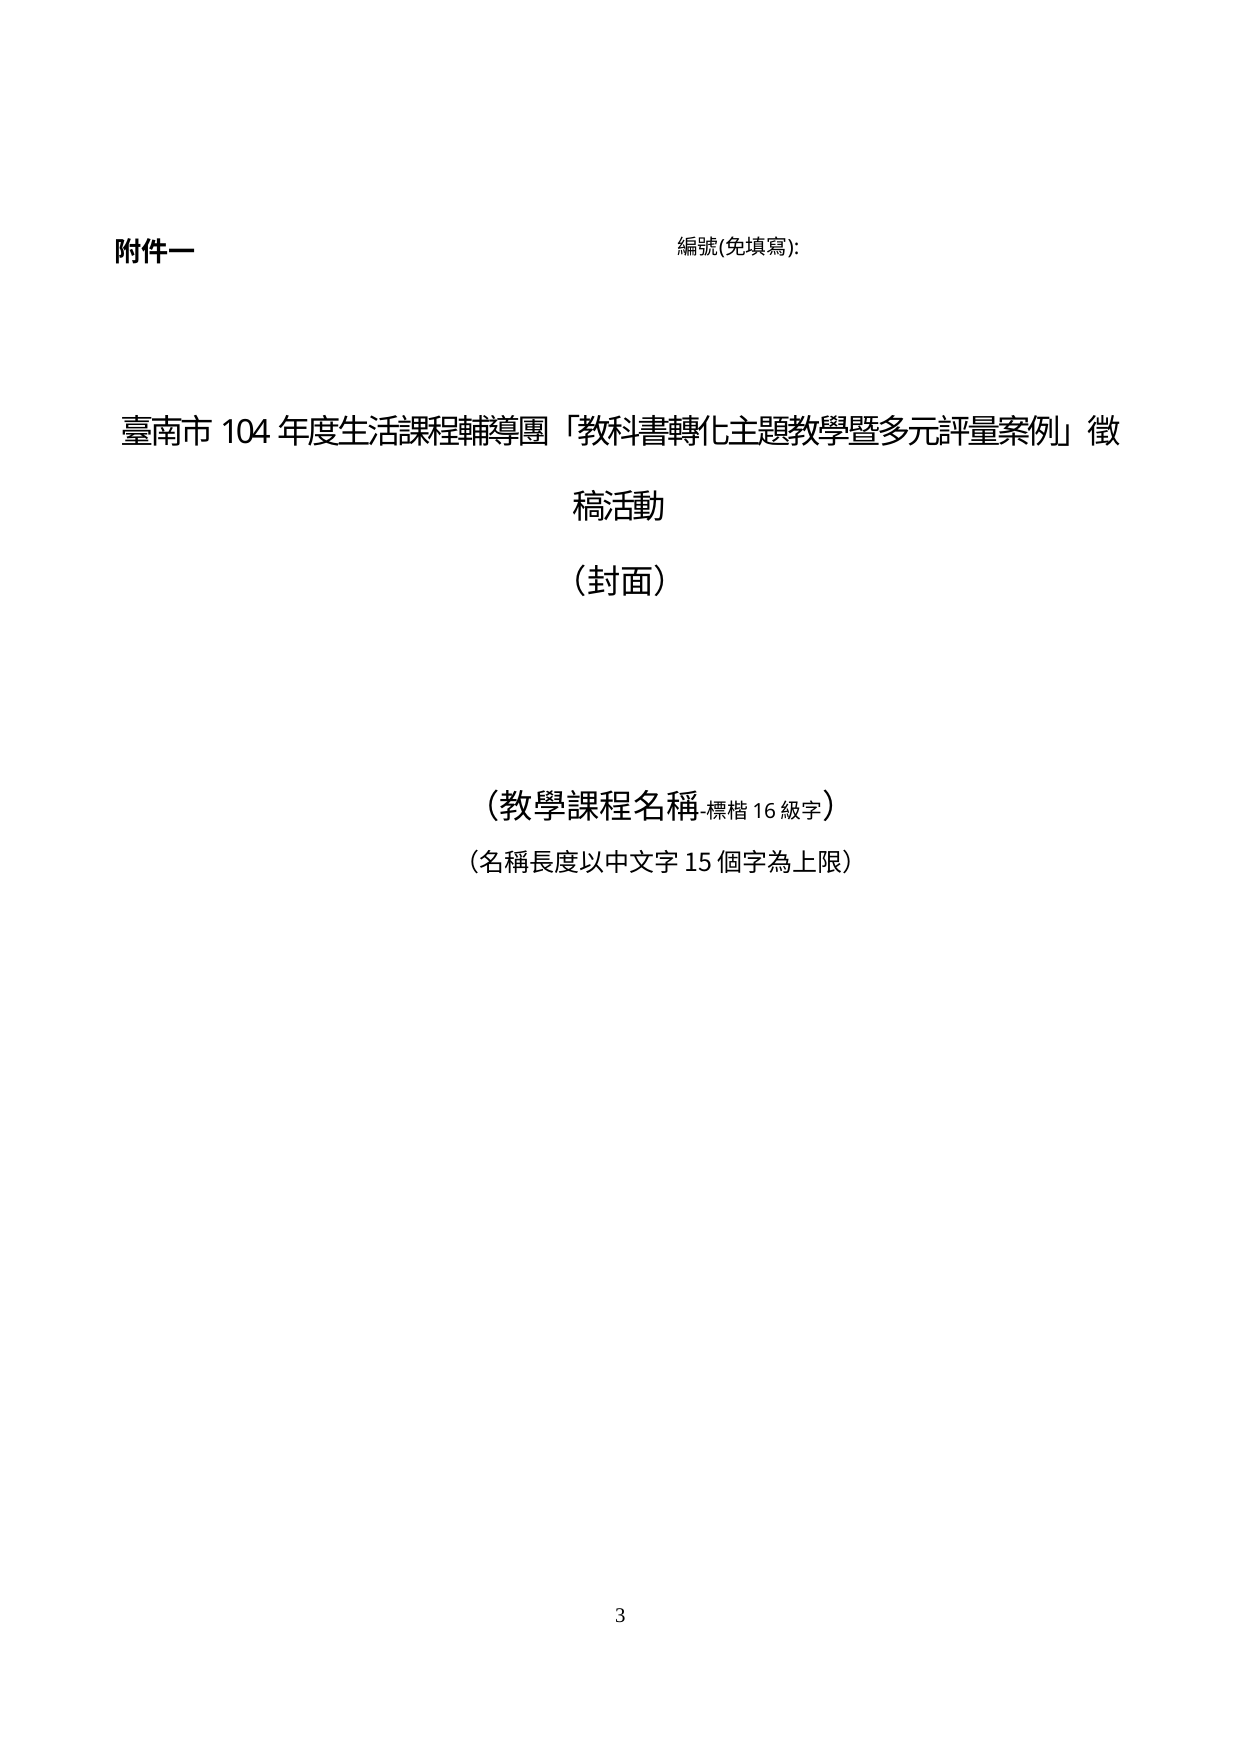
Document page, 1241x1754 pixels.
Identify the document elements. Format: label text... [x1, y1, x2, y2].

text （名稱長度以中文字15個字為上限） [199, 842, 1122, 879]
text （教學課程名稱-標楷16級字） [199, 767, 1122, 842]
text （封面） [118, 542, 1122, 617]
text 臺南市104年度生活課程輔導團「教科書轉化主題教學暨多元評量案例」徵稿活動 [118, 392, 1122, 542]
